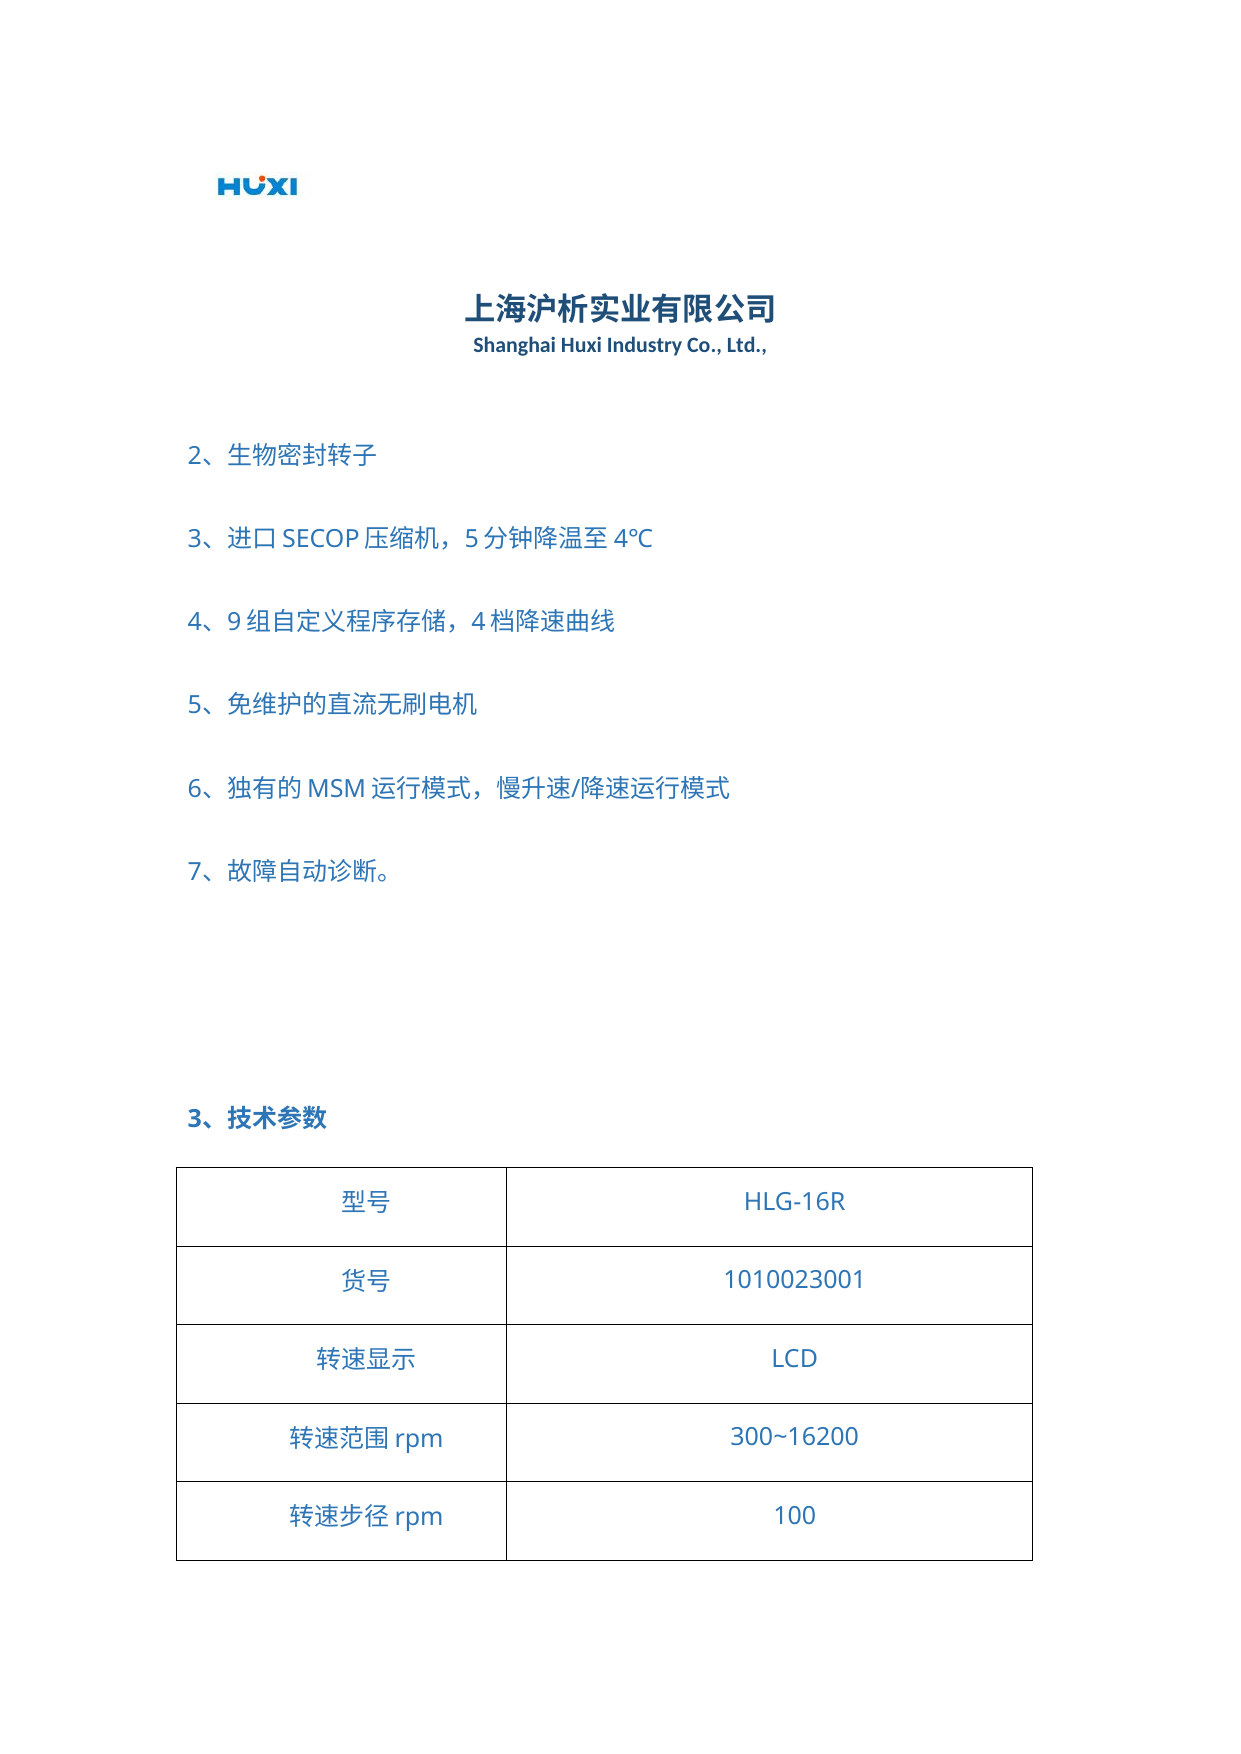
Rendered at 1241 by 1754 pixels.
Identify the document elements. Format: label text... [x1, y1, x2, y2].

picture [187, 117, 323, 254]
table_cell 转速范围rpm [177, 1404, 506, 1481]
table_header 型号 [177, 1168, 506, 1246]
table_cell 货号 [177, 1247, 506, 1324]
table_cell LCD [507, 1325, 1032, 1403]
text 3、进口SECOP压缩机，5分钟降温至4℃ [187, 504, 1053, 569]
table_cell 1010023001 [507, 1247, 1032, 1324]
table_cell 转速步径rpm [177, 1482, 506, 1560]
text 2、生物密封转子 [187, 421, 1053, 486]
table_cell 转速显示 [177, 1325, 506, 1403]
text 4、9组自定义程序存储，4档降速曲线 [187, 587, 1053, 652]
table_header HLG-16R [507, 1168, 1032, 1246]
table_cell 300~16200 [507, 1404, 1032, 1481]
list 故障自动诊断。 [187, 837, 1053, 902]
list 免维护的直流无刷电机 [187, 671, 1053, 736]
text 3、技术参数 [187, 1084, 1053, 1149]
list 独有的MSM运行模式，慢升速/降速运行模式 [187, 754, 1053, 819]
table_cell 100 [507, 1482, 1032, 1560]
